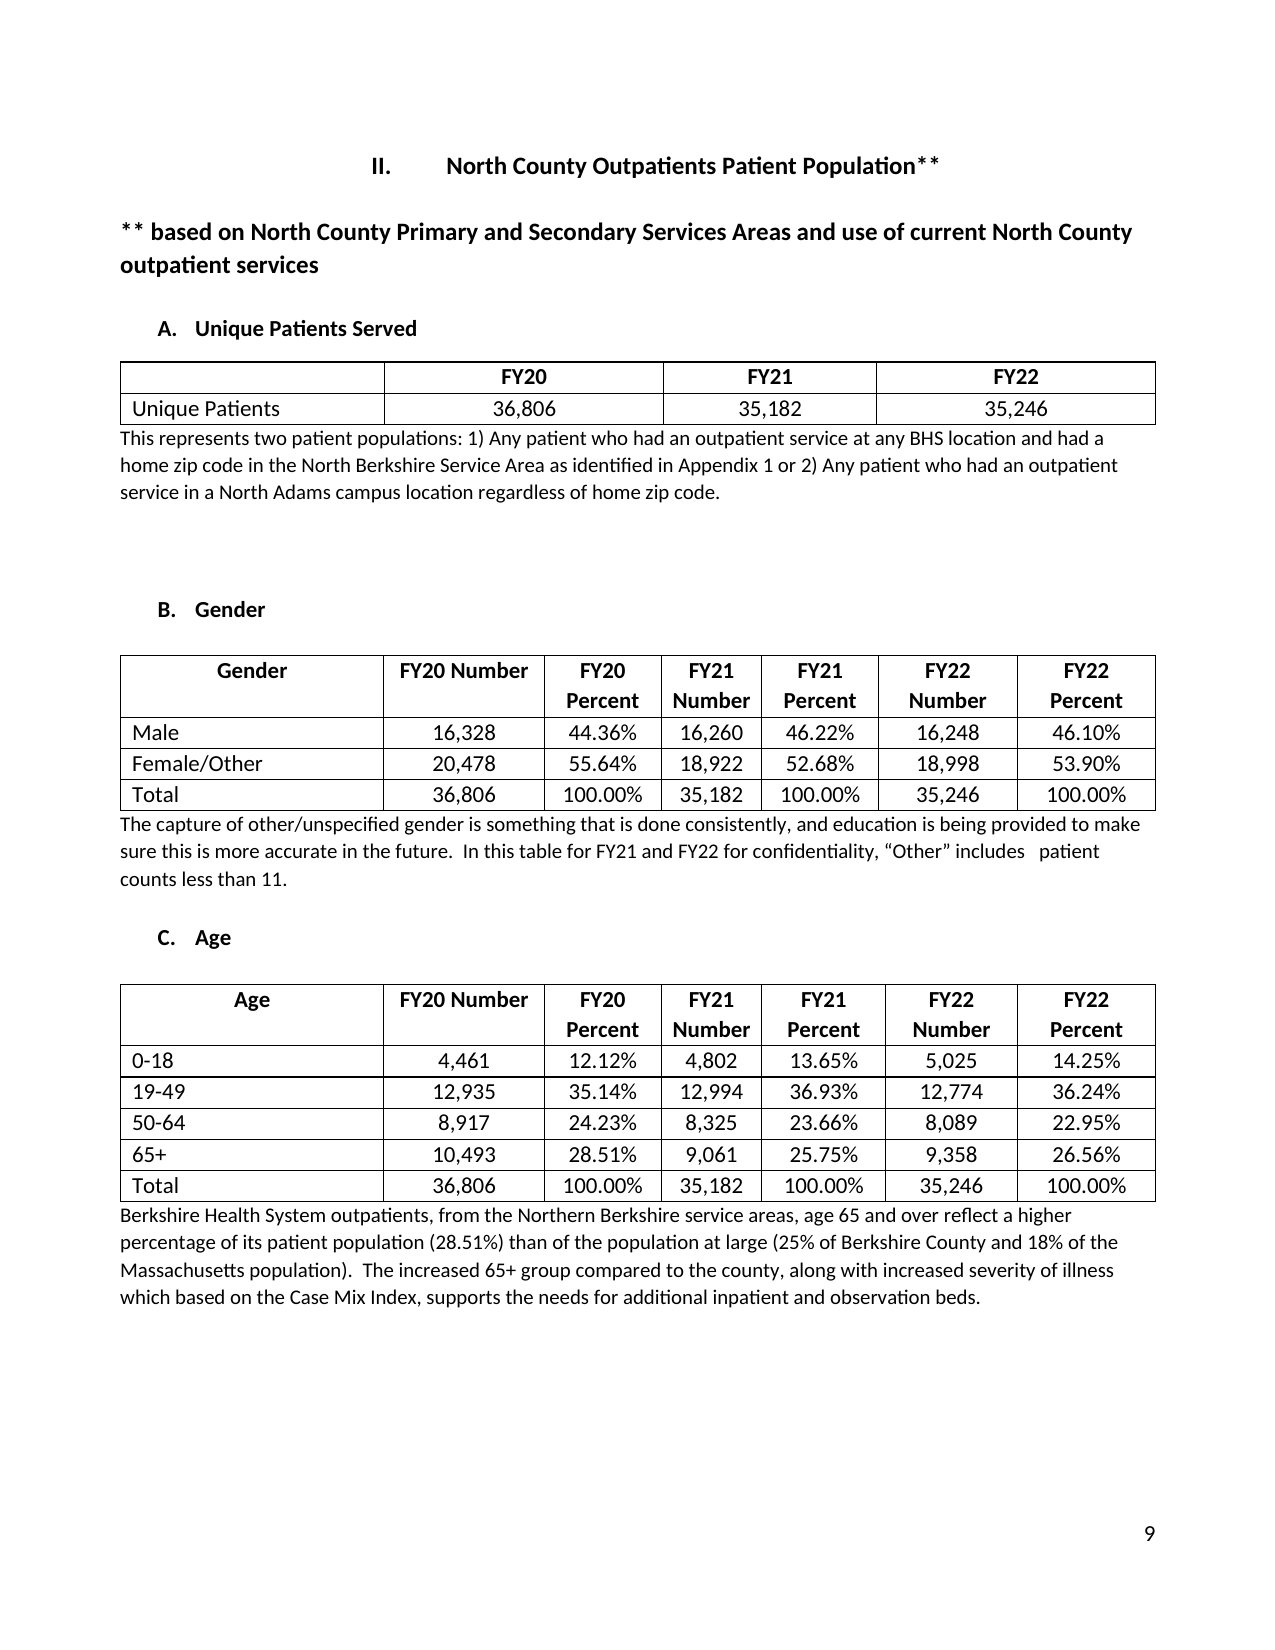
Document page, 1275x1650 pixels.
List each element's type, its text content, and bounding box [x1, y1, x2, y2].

table_cell 9,061 [662, 1140, 761, 1170]
table_header [121, 363, 384, 393]
list North County Outpatients Patient Population** [157, 150, 1155, 181]
table_cell 35,182 [662, 780, 761, 810]
table_cell Female/Other [121, 749, 383, 779]
table_cell 55.64% [545, 749, 661, 779]
table_header Age [121, 985, 383, 1045]
table_cell Total [121, 780, 383, 810]
table_cell 46.22% [762, 718, 878, 748]
table_cell 35.14% [545, 1078, 661, 1107]
table_header FY21 Number [662, 985, 761, 1045]
table_cell 26.56% [1018, 1140, 1155, 1170]
table_cell 19-49 [121, 1078, 383, 1107]
table_cell 22.95% [1018, 1109, 1155, 1139]
table_header FY22 [877, 363, 1155, 393]
table_header FY20 Percent [545, 985, 661, 1045]
table_header FY20 [385, 363, 663, 393]
table_cell 8,917 [384, 1109, 544, 1139]
table_cell 16,248 [879, 718, 1017, 748]
table_cell 16,260 [662, 718, 761, 748]
text ** based on North County Primary and Secondary Services Areas and use of current North County outpatient services [120, 216, 1155, 279]
table_cell 12,774 [886, 1078, 1017, 1107]
table_cell 25.75% [762, 1140, 885, 1170]
table_cell 36,806 [384, 780, 544, 810]
table_cell 24.23% [545, 1109, 661, 1139]
table_cell 36,806 [384, 1171, 544, 1201]
table_cell 35,182 [662, 1171, 761, 1201]
table_cell 20,478 [384, 749, 544, 779]
table_cell 12,935 [384, 1078, 544, 1107]
table_cell Total [121, 1171, 383, 1201]
table_cell 4,802 [662, 1046, 761, 1076]
text This represents two patient populations: 1) Any patient who had an outpatient service at any BHS location and had a home zip code in the North Berkshire Service Area as identified in Appendix 1 or 2) Any patient who had an outpatient service in a North Adams campus location regardless of home zip code. [120, 425, 1155, 505]
list Unique Patients Served [157, 314, 1155, 343]
table_cell 36.93% [762, 1078, 885, 1107]
table_cell 100.00% [1018, 1171, 1155, 1201]
table_cell 35,246 [886, 1171, 1017, 1201]
table_cell 44.36% [545, 718, 661, 748]
table_header FY21 Percent [762, 985, 885, 1045]
table_cell 8,089 [886, 1109, 1017, 1139]
table_cell 53.90% [1018, 749, 1155, 779]
table_cell 52.68% [762, 749, 878, 779]
table_cell 9,358 [886, 1140, 1017, 1170]
table_cell 4,461 [384, 1046, 544, 1076]
table_header FY22 Percent [1018, 985, 1155, 1045]
table_header FY20 Number [384, 985, 544, 1045]
table_cell 35,246 [877, 394, 1155, 424]
table_cell 35,182 [664, 394, 876, 424]
table_cell 12.12% [545, 1046, 661, 1076]
table_header FY21 Number [662, 656, 761, 717]
table_header FY21 Percent [762, 656, 878, 717]
table_cell Unique Patients [121, 394, 384, 424]
table_cell 50-64 [121, 1109, 383, 1139]
table_cell 36,806 [385, 394, 663, 424]
table_cell 18,998 [879, 749, 1017, 779]
table_cell 35,246 [879, 780, 1017, 810]
table_cell 14.25% [1018, 1046, 1155, 1076]
table_cell 28.51% [545, 1140, 661, 1170]
table_header FY20 Number [384, 656, 544, 717]
table_header FY22 Number [879, 656, 1017, 717]
table_cell 0-18 [121, 1046, 383, 1076]
table_header FY20 Percent [545, 656, 661, 717]
table_cell 13.65% [762, 1046, 885, 1076]
table_cell 100.00% [545, 1171, 661, 1201]
table_cell 5,025 [886, 1046, 1017, 1076]
table_cell 8,325 [662, 1109, 761, 1139]
table_cell 16,328 [384, 718, 544, 748]
table_header FY22 Number [886, 985, 1017, 1045]
table_header Gender [121, 656, 383, 717]
list Gender [157, 595, 1155, 623]
list Age [157, 923, 1155, 951]
table_header FY21 [664, 363, 876, 393]
table_cell 36.24% [1018, 1078, 1155, 1107]
table_cell 100.00% [762, 1171, 885, 1201]
table_cell 46.10% [1018, 718, 1155, 748]
table_cell 100.00% [545, 780, 661, 810]
table_cell 10,493 [384, 1140, 544, 1170]
table_cell 23.66% [762, 1109, 885, 1139]
table_cell 12,994 [662, 1078, 761, 1107]
table_cell 100.00% [762, 780, 878, 810]
table_header FY22 Percent [1018, 656, 1155, 717]
text The capture of other/unspecified gender is something that is done consistently, and education is being provided to make sure this is more accurate in the future. In this table for FY21 and FY22 for confidentiality, “Other” includes patient counts less than 11. [120, 811, 1155, 891]
table_cell 18,922 [662, 749, 761, 779]
table_cell 100.00% [1018, 780, 1155, 810]
table_cell 65+ [121, 1140, 383, 1170]
text Berkshire Health System outpatients, from the Northern Berkshire service areas, age 65 and over reflect a higher percentage of its patient population (28.51%) than of the population at large (25% of Berkshire County and 18% of the Massachusetts population). The increased 65+ group compared to the county, along with increased severity of illness which based on the Case Mix Index, supports the needs for additional inpatient and observation beds. [120, 1202, 1155, 1309]
table_cell Male [121, 718, 383, 748]
